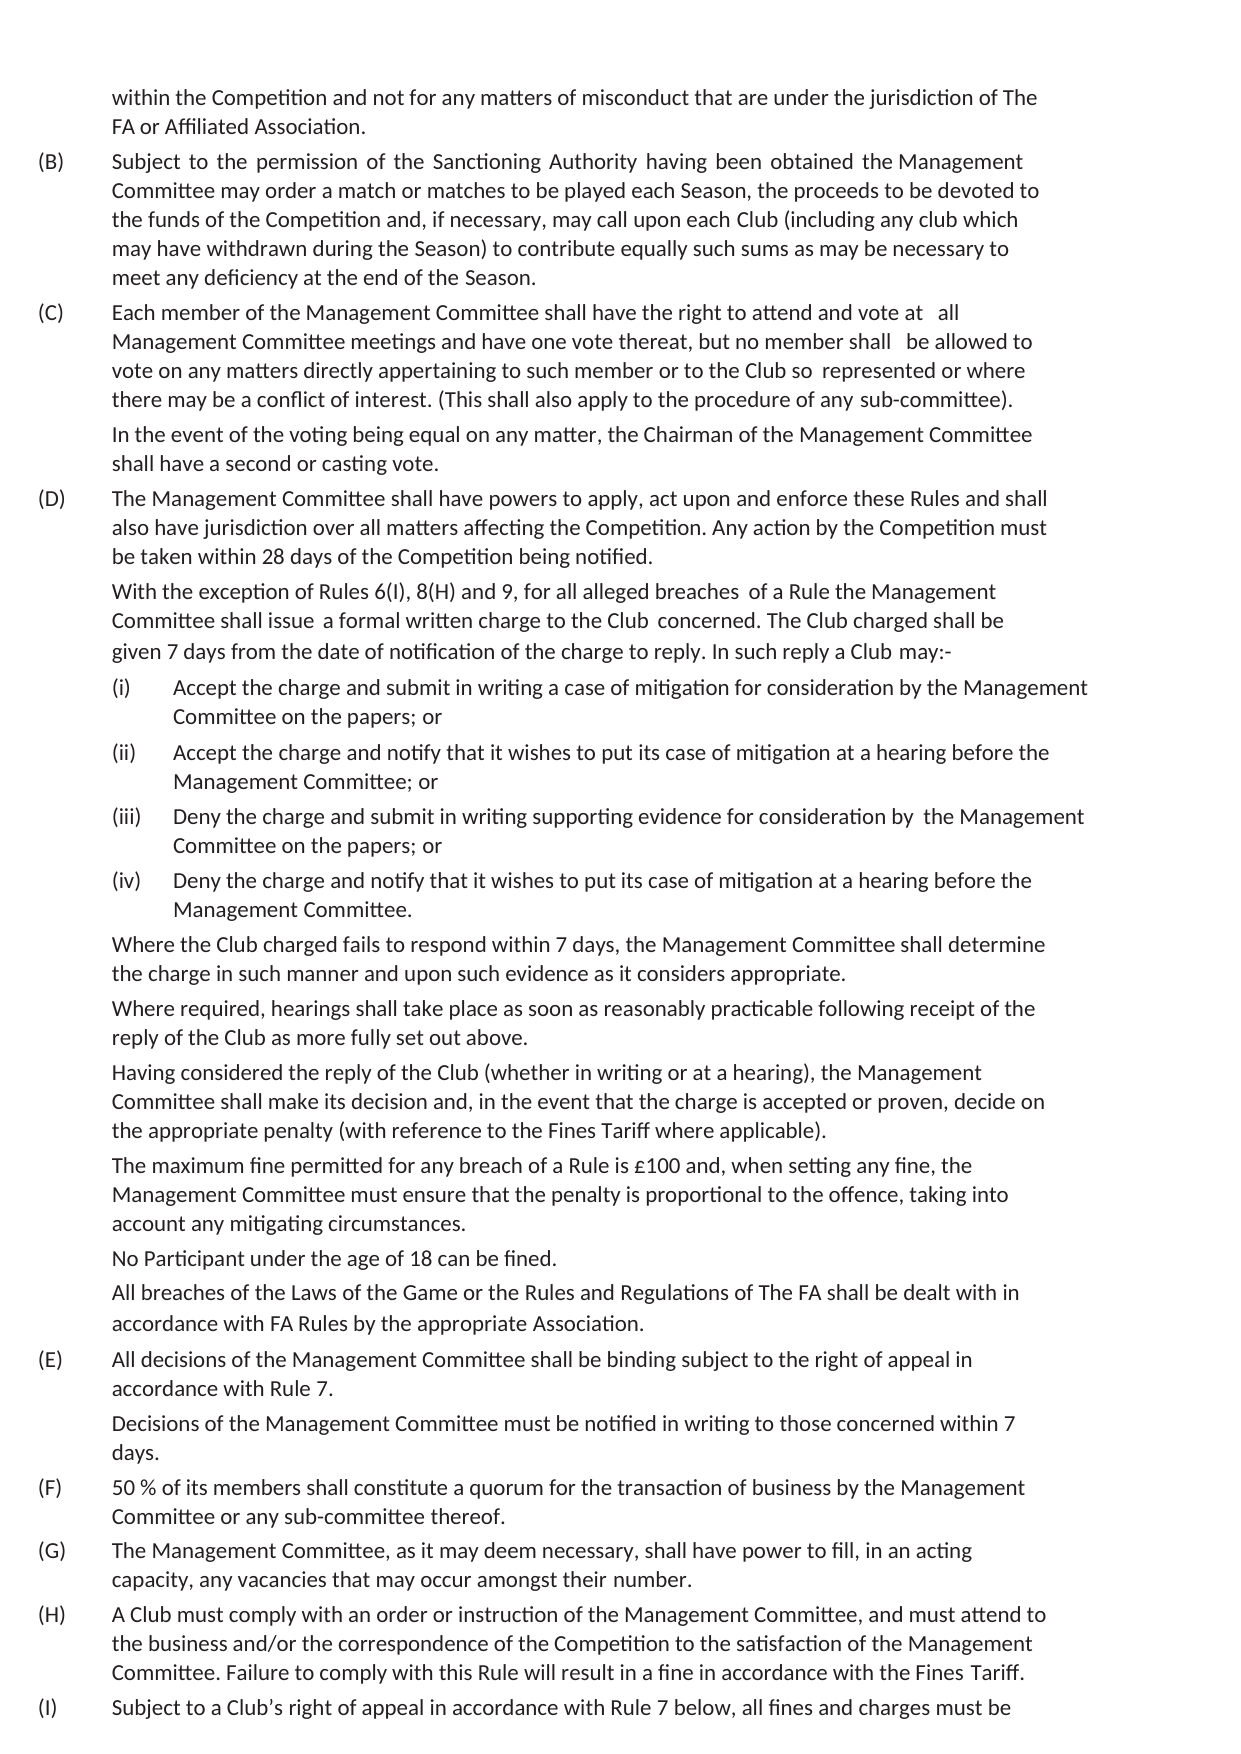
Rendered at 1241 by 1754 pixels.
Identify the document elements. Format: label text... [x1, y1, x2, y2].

text Where the Club charged fails to respond within 7 days, the Management Committee shall determine the charge in such manner and upon such evidence as it considers appropriate. [38, 930, 1055, 987]
text (ii) Accept the charge and notify that it wishes to put its case of mitigation at a hearing before the Management Committee; or [112, 738, 1141, 795]
text (iv) Deny the charge and notify that it wishes to put its case of mitigation at a hearing before the Management Committee. [112, 867, 1141, 923]
text (E) All decisions of the Management Committee shall be binding subject to the right of appeal in accordance with Rule 7. [38, 1345, 1055, 1402]
text (C) Each member of the Management Committee shall have the right to attend and vote at all Management Committee meetings and have one vote thereat, but no member shall be allowed to vote on any matters directly appertaining to such member or to the Club so represented or where there may be a conflict of interest. (This shall also apply to the procedure of any sub-committee). [38, 298, 1055, 413]
text (G) The Management Committee, as it may deem necessary, shall have power to fill, in an acting capacity, any vacancies that may occur amongst their number. [38, 1537, 1055, 1594]
text (B) Subject to the permission of the Sanctioning Authority having been obtained the Management Committee may order a match or matches to be played each Season, the proceeds to be devoted to the funds of the Competition and, if necessary, may call upon each Club (including any club which may have withdrawn during the Season) to contribute equally such sums as may be necessary to meet any deficiency at the end of the Season. [38, 147, 1055, 291]
text (H) A Club must comply with an order or instruction of the Management Committee, and must attend to the business and/or the correspondence of the Competition to the satisfaction of the Management Committee. Failure to comply with this Rule will result in a fine in accordance with the Fines Tariff. [38, 1600, 1055, 1687]
text Decisions of the Management Committee must be notified in writing to those concerned within 7 days. [38, 1409, 1055, 1466]
text (F) 50 % of its members shall constitute a quorum for the transaction of business by the Management Committee or any sub-committee thereof. [38, 1473, 1055, 1530]
text (D) The Management Committee shall have powers to apply, act upon and enforce these Rules and shall also have jurisdiction over all matters affecting the Competition. Any action by the Competition must be taken within 28 days of the Competition being notified. [38, 484, 1055, 570]
text All breaches of the Laws of the Game or the Rules and Regulations of The FA shall be dealt with in accordance with FA Rules by the appropriate Association. [38, 1278, 1055, 1338]
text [38, 1693, 1055, 1721]
text The maximum fine permitted for any breach of a Rule is £100 and, when setting any fine, the Management Committee must ensure that the penalty is proportional to the offence, taking into account any mitigating circumstances. [38, 1151, 1055, 1237]
text With the exception of Rules 6(I), 8(H) and 9, for all alleged breaches of a Rule the Management Committee shall issue a formal written charge to the Club concerned. The Club charged shall be given 7 days from the date of notification of the charge to reply. In such reply a Club may:- [38, 577, 1055, 666]
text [38, 83, 1055, 140]
text (iii) Deny the charge and submit in writing supporting evidence for consideration by the Management Committee on the papers; or [112, 802, 1141, 859]
text (i) Accept the charge and submit in writing a case of mitigation for consideration by the Management Committee on the papers; or [112, 673, 1141, 730]
text Where required, hearings shall take place as soon as reasonably practicable following receipt of the reply of the Club as more fully set out above. [38, 994, 1055, 1051]
text In the event of the voting being equal on any matter, the Chairman of the Management Committee shall have a second or casting vote. [38, 420, 1055, 477]
text Having considered the reply of the Club (whether in writing or at a hearing), the Management Committee shall make its decision and, in the event that the charge is accepted or proven, decide on the appropriate penalty (with reference to the Fines Tariff where applicable). [38, 1058, 1055, 1144]
text No Participant under the age of 18 can be fined. [38, 1244, 1055, 1272]
